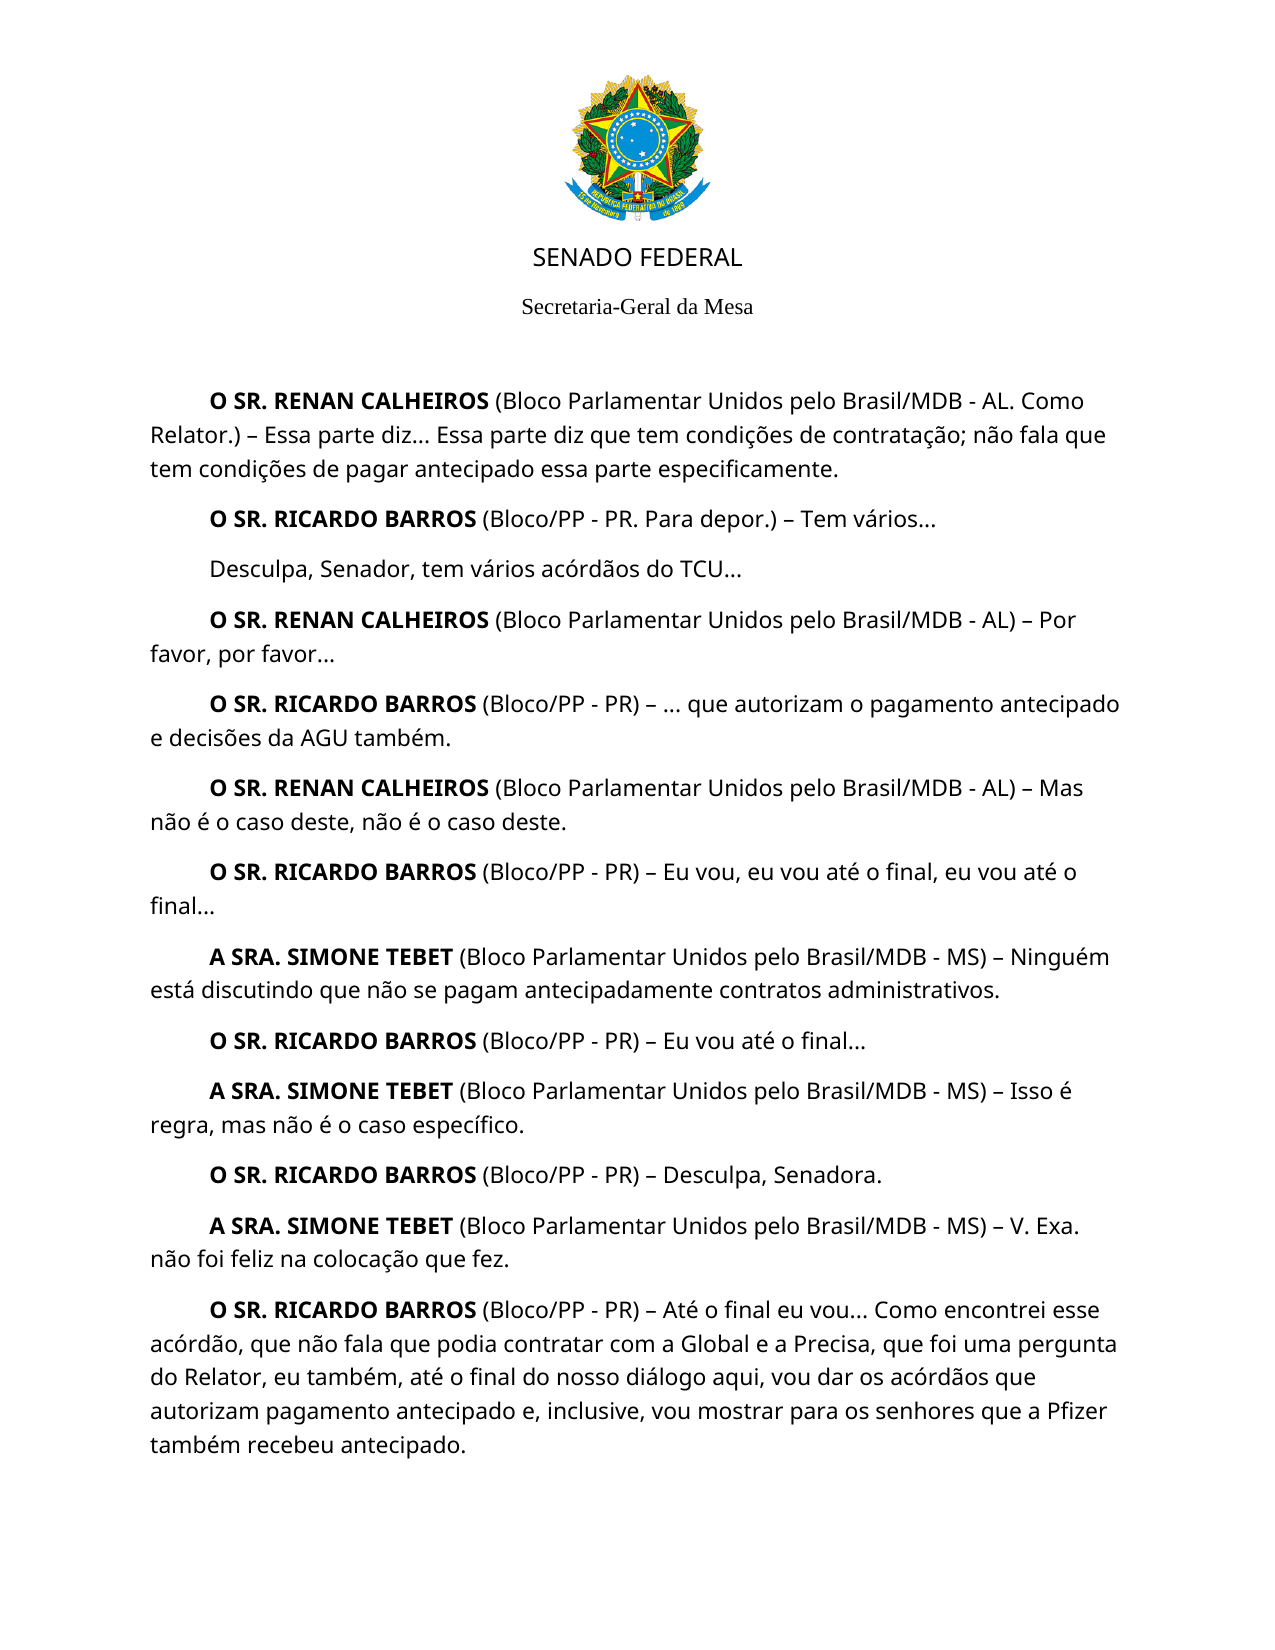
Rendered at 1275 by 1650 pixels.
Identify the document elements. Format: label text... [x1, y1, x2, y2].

text O SR. RENAN CALHEIROS (Bloco Parlamentar Unidos pelo Brasil/MDB - AL. Como Relator.) – Essa parte diz... Essa parte diz que tem condições de contratação; não fala que tem condições de pagar antecipado essa parte especificamente. [150, 385, 1125, 484]
picture [564, 75, 711, 221]
text O SR. RICARDO BARROS (Bloco/PP - PR) – ... que autorizam o pagamento antecipado e decisões da AGU também. [150, 688, 1125, 753]
text O SR. RICARDO BARROS (Bloco/PP - PR) – Eu vou, eu vou até o final, eu vou até o final... [150, 856, 1125, 921]
text O SR. RICARDO BARROS (Bloco/PP - PR) – Até o final eu vou... Como encontrei esse acórdão, que não fala que podia contratar com a Global e a Precisa, que foi uma pergunta do Relator, eu também, até o final do nosso diálogo aqui, vou dar os acórdãos que autorizam pagamento antecipado e, inclusive, vou mostrar para os senhores que a Pfizer também recebeu antecipado. [150, 1294, 1125, 1460]
text Desculpa, Senador, tem vários acórdãos do TCU... [150, 553, 1125, 584]
text O SR. RICARDO BARROS (Bloco/PP - PR) – Eu vou até o final... [150, 1024, 1125, 1056]
text O SR. RENAN CALHEIROS (Bloco Parlamentar Unidos pelo Brasil/MDB - AL) – Por favor, por favor... [150, 604, 1125, 669]
text O SR. RENAN CALHEIROS (Bloco Parlamentar Unidos pelo Brasil/MDB - AL) – Mas não é o caso deste, não é o caso deste. [150, 772, 1125, 837]
text O SR. RICARDO BARROS (Bloco/PP - PR. Para depor.) – Tem vários... [150, 503, 1125, 534]
text O SR. RICARDO BARROS (Bloco/PP - PR) – Desculpa, Senadora. [150, 1159, 1125, 1190]
text A SRA. SIMONE TEBET (Bloco Parlamentar Unidos pelo Brasil/MDB - MS) – Isso é regra, mas não é o caso específico. [150, 1075, 1125, 1140]
text A SRA. SIMONE TEBET (Bloco Parlamentar Unidos pelo Brasil/MDB - MS) – V. Exa. não foi feliz na colocação que fez. [150, 1209, 1125, 1274]
text A SRA. SIMONE TEBET (Bloco Parlamentar Unidos pelo Brasil/MDB - MS) – Ninguém está discutindo que não se pagam antecipadamente contratos administrativos. [150, 940, 1125, 1005]
